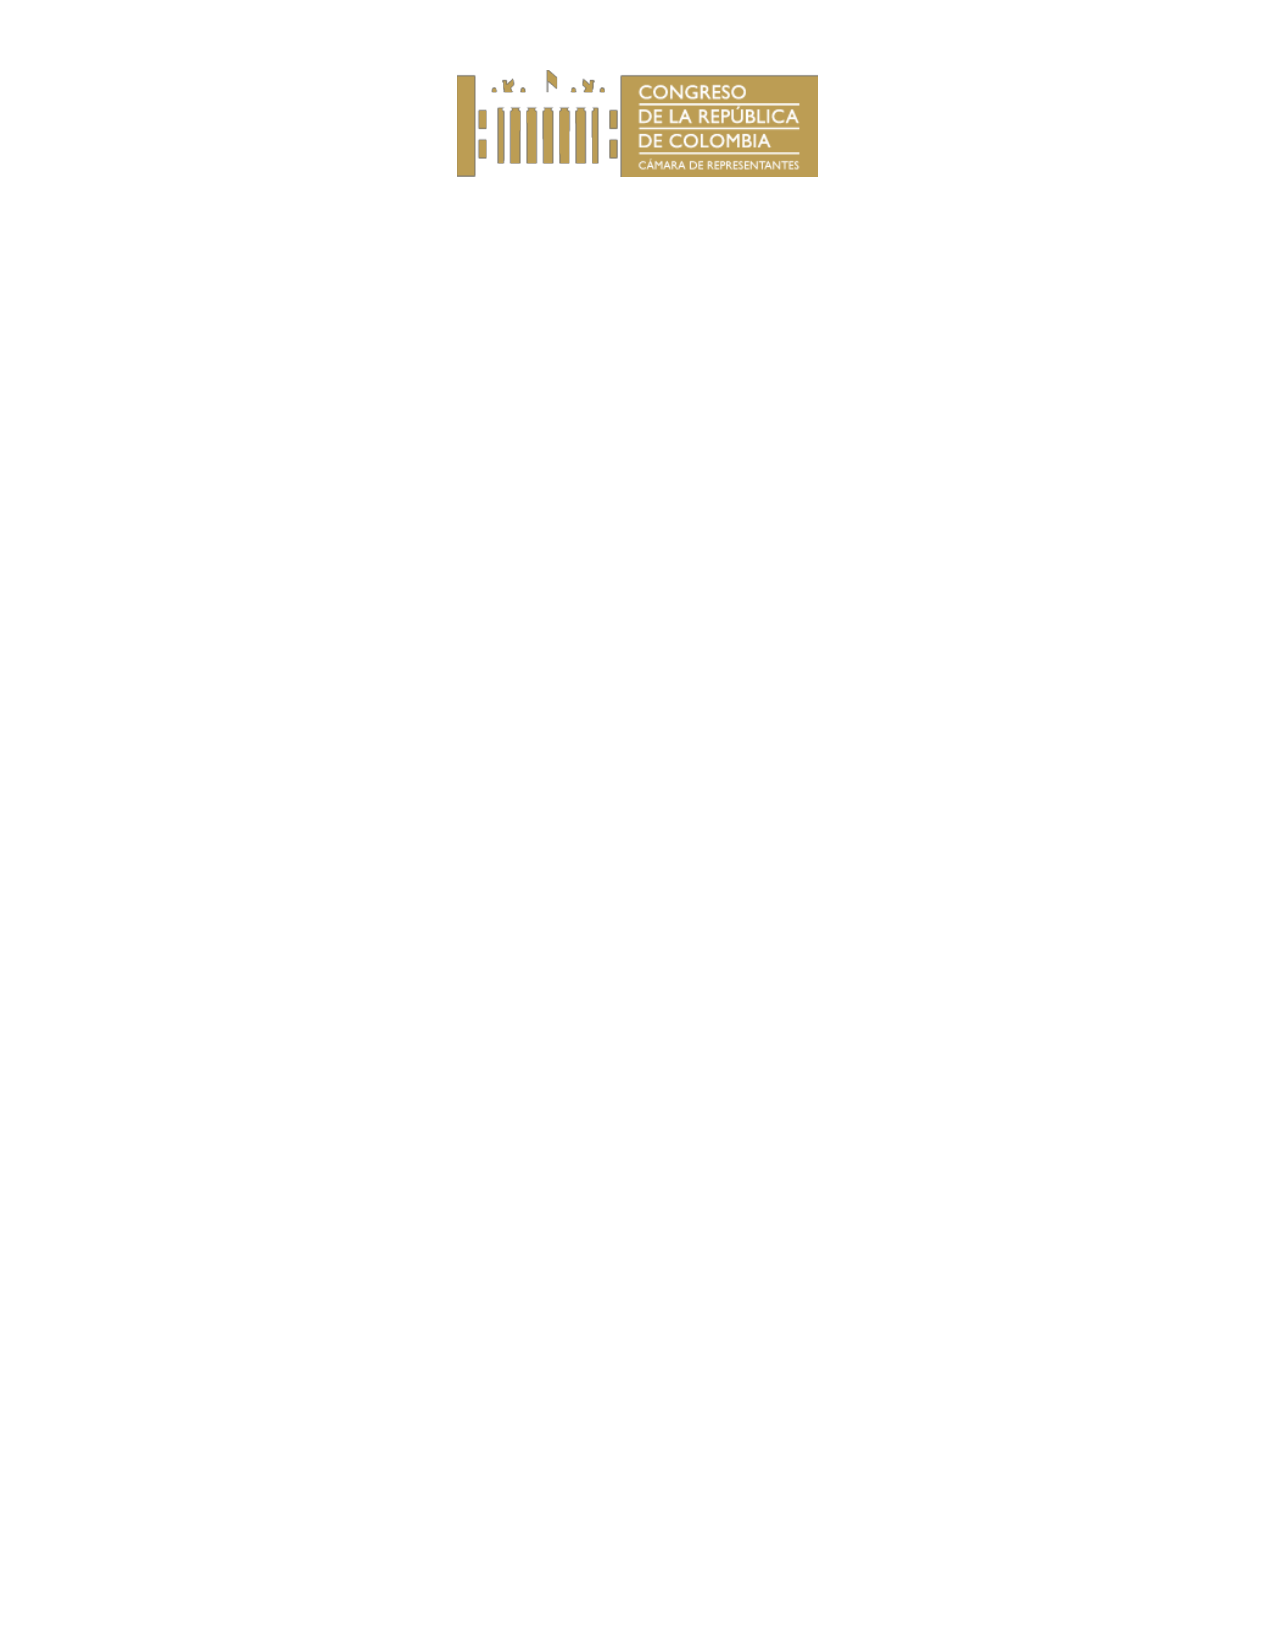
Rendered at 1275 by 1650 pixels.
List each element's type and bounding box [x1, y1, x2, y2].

picture [457, 70, 818, 177]
